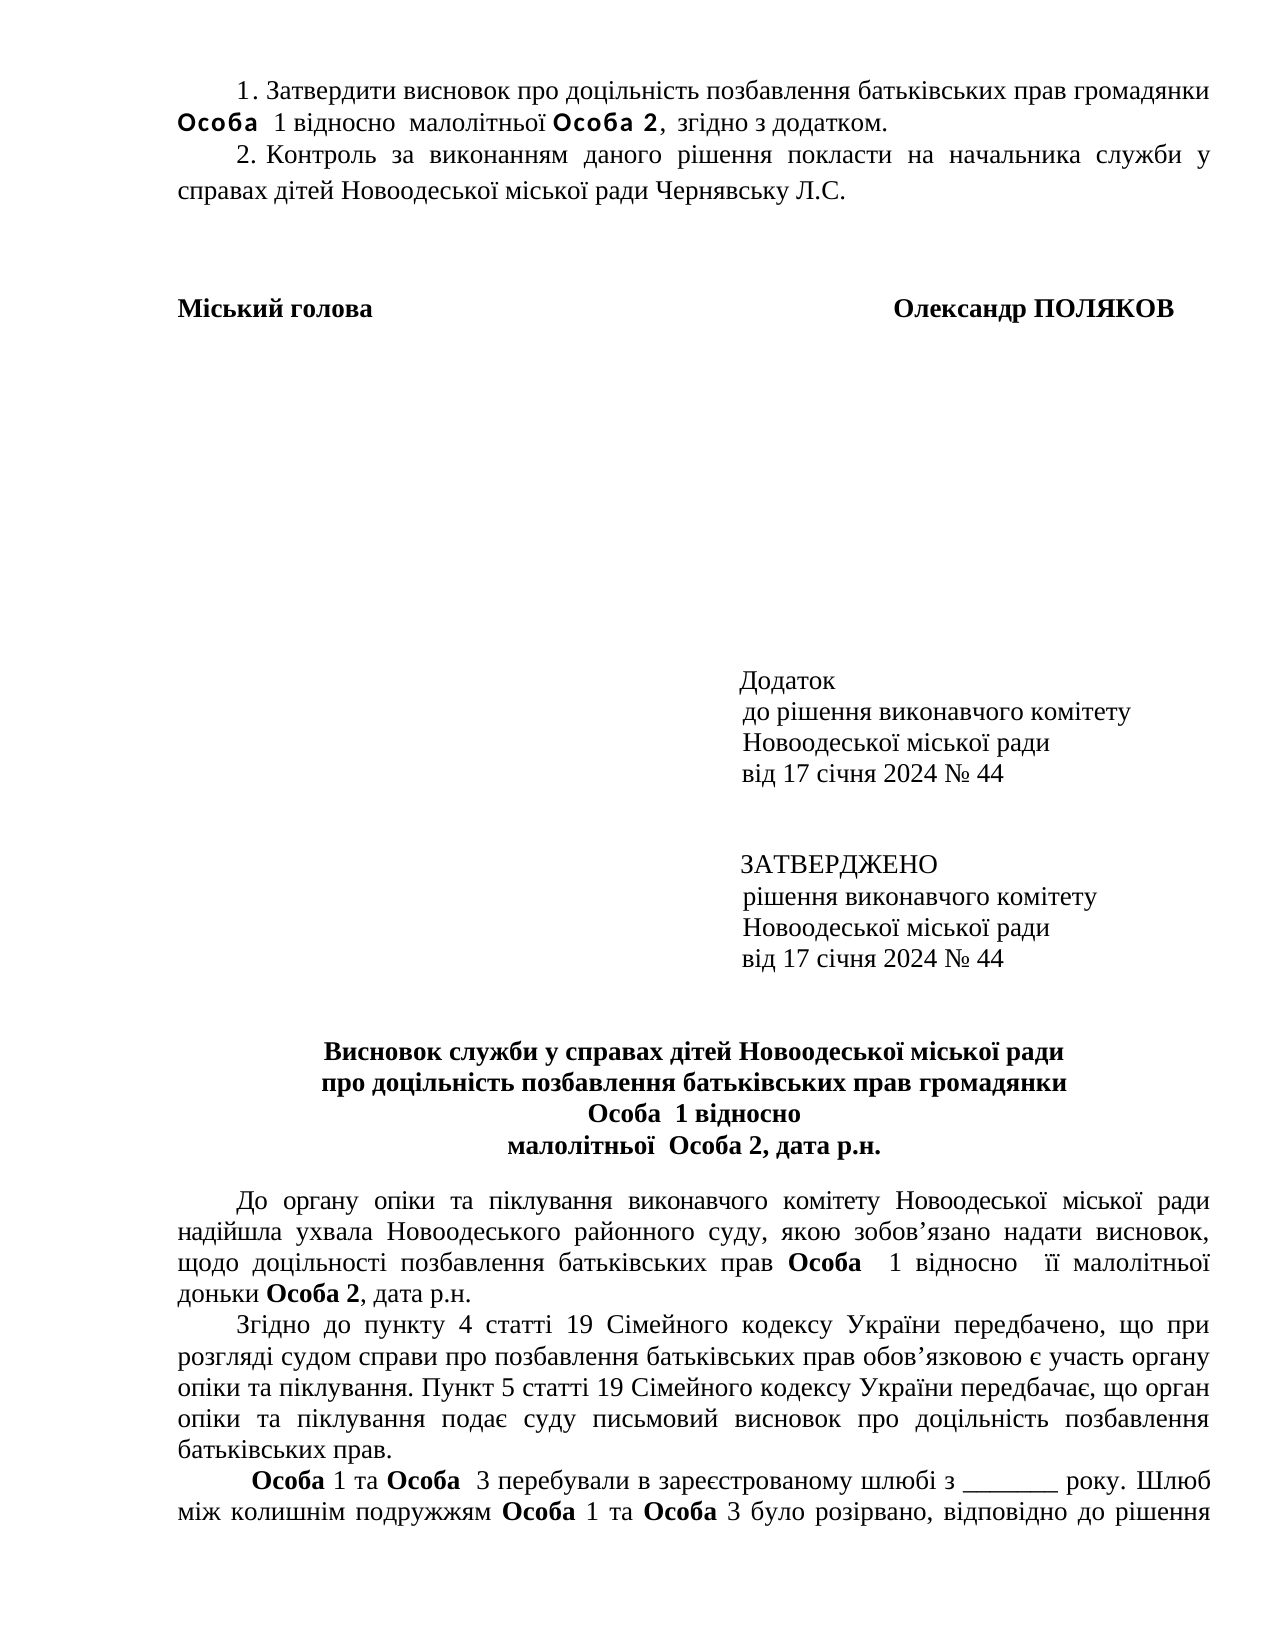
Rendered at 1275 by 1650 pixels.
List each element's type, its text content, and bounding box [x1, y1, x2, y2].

text До органу опіки та піклування виконавчого комітету Новоодеської міської ради надійшла ухвала Новоодеського районного суду, якою зобов’язано надати висновок, щодо доцільності позбавлення батьківських прав Особа 1 відносно її малолітньої доньки Особа 2, дата р.н. [177, 1184, 1211, 1308]
text Новоодеської міської ради [177, 911, 1211, 942]
list Контроль за виконанням даного рішення покласти на начальника служби у справах дітей Новоодеської міської ради Чернявську Л.С. [177, 138, 1211, 205]
text Новоодеської міської ради [177, 726, 1211, 757]
text малолітньої Особа 2, дата р.н. [177, 1129, 1211, 1160]
text від 17 січня 2024 № 44 [177, 757, 1211, 788]
text ЗАТВЕРДЖЕНО [177, 848, 1211, 879]
text Додаток [177, 664, 1211, 695]
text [177, 1464, 1211, 1527]
text Міський голова Олександр ПОЛЯКОВ [177, 293, 1211, 324]
text про доцільність позбавлення батьківських прав громадянки [177, 1066, 1211, 1098]
text до рішення виконавчого комітету [177, 695, 1211, 726]
text від 17 січня 2024 № 44 [177, 942, 1211, 973]
text Згідно до пункту 4 статті 19 Сімейного кодексу України передбачено, що при розгляді судом справи про позбавлення батьківських прав обов’язковою є участь органу опіки та піклування. Пункт 5 статті 19 Сімейного кодексу України передбачає, що орган опіки та піклування подає суду письмовий висновок про доцільність позбавлення батьківських прав. [177, 1308, 1211, 1464]
text Особа 1 відносно [177, 1098, 1211, 1129]
list Затвердити висновок про доцільність позбавлення батьківських прав громадянки Особа 1 відносно малолітньої Особа 2, згідно з додатком. [177, 74, 1211, 138]
text Висновок служби у справах дітей Новоодеської міської ради [177, 1035, 1211, 1066]
text рішення виконавчого комітету [177, 879, 1211, 911]
